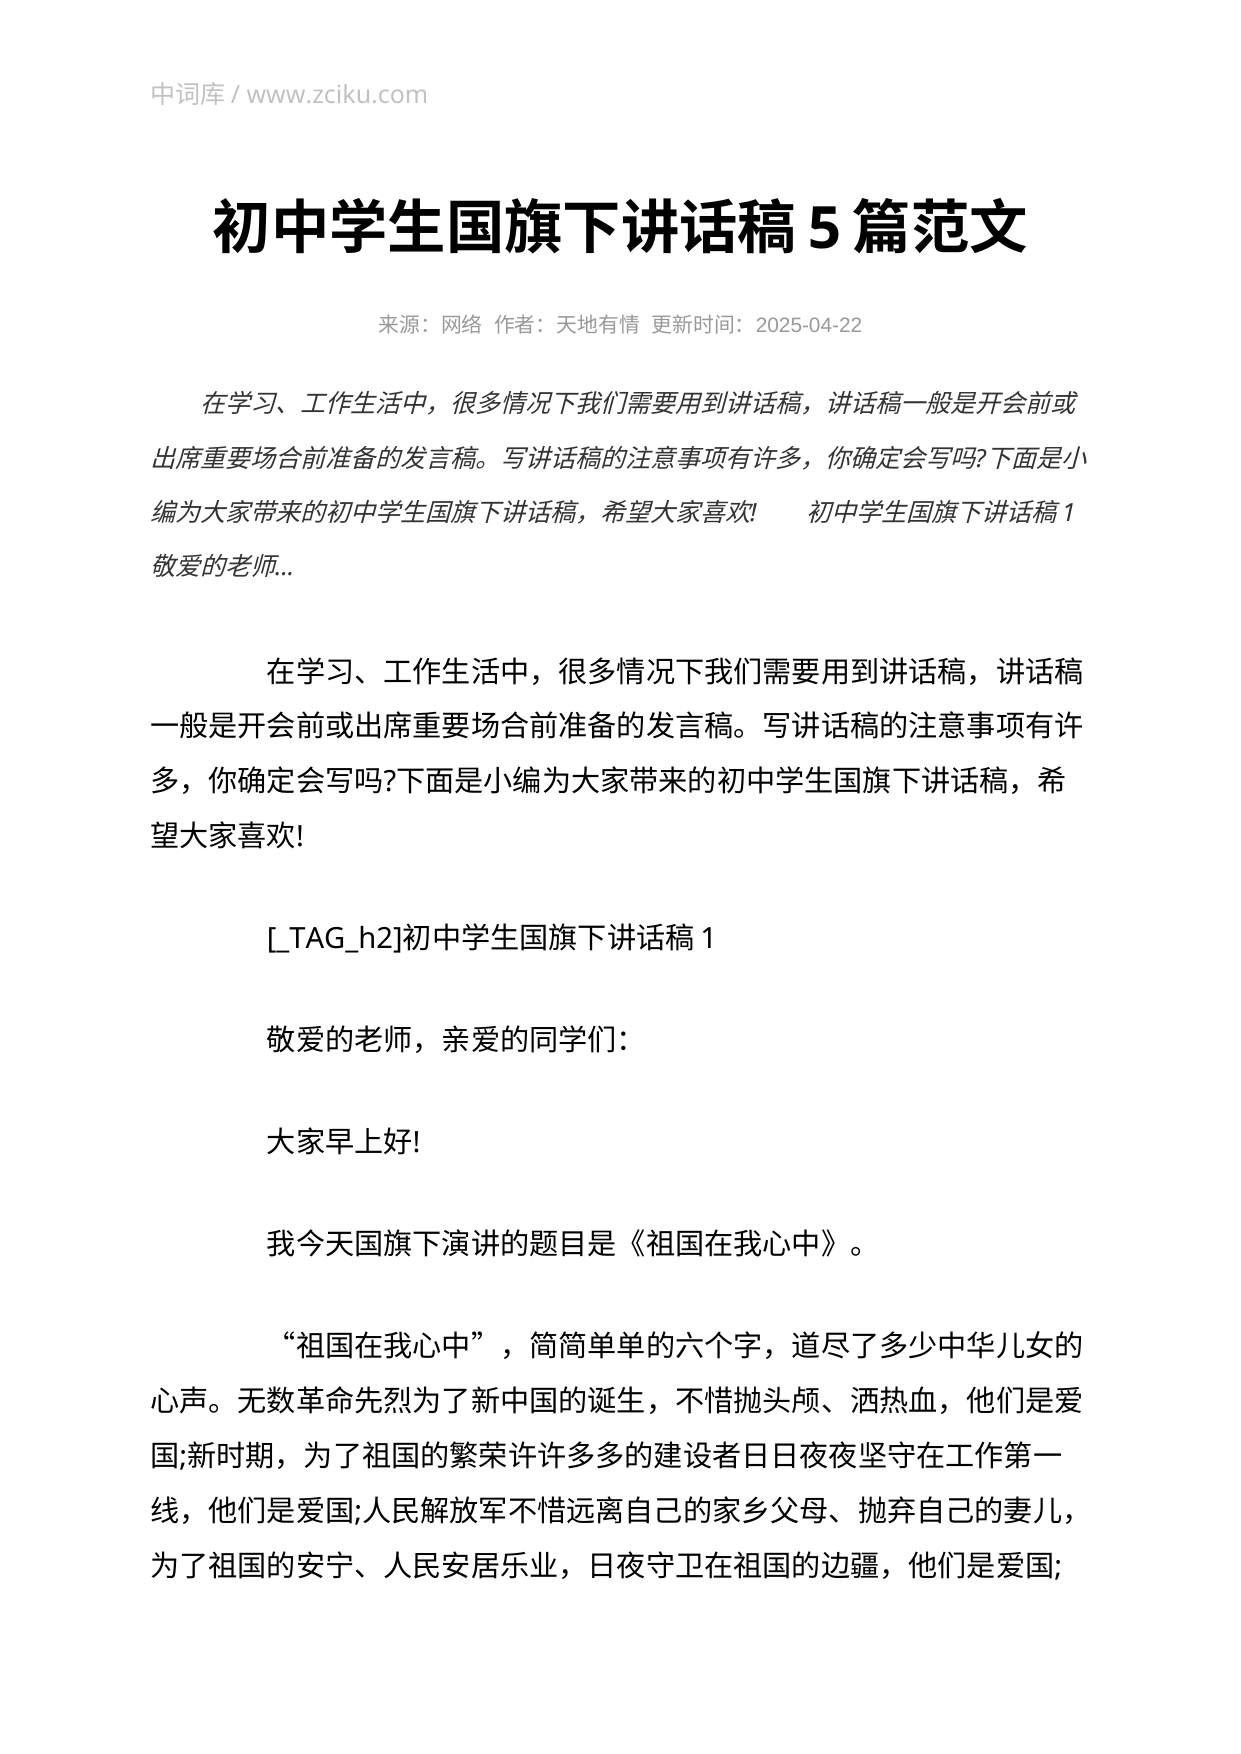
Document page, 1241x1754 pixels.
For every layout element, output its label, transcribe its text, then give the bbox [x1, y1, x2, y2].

text 来源：网络 作者：天地有情 更新时间：2025-04-22 [150, 313, 1090, 337]
text 大家早上好! [150, 1119, 1090, 1161]
text 我今天国旗下演讲的题目是《祖国在我心中》。 [150, 1221, 1090, 1263]
subtitle 初中学生国旗下讲话稿5篇范文 [150, 181, 1090, 266]
text 在学习、工作生活中，很多情况下我们需要用到讲话稿，讲话稿一般是开会前或出席重要场合前准备的发言稿。写讲话稿的注意事项有许多，你确定会写吗?下面是小编为大家带来的初中学生国旗下讲话稿，希望大家喜欢! [150, 648, 1090, 855]
text 在学习、工作生活中，很多情况下我们需要用到讲话稿，讲话稿一般是开会前或出席重要场合前准备的发言稿。写讲话稿的注意事项有许多，你确定会写吗?下面是小编为大家带来的初中学生国旗下讲话稿，希望大家喜欢! 初中学生国旗下讲话稿1 敬爱的老师... [150, 384, 1090, 583]
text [150, 1322, 1090, 1584]
text 敬爱的老师，亲爱的同学们： [150, 1017, 1090, 1059]
text [_TAG_h2]初中学生国旗下讲话稿1 [150, 915, 1090, 957]
